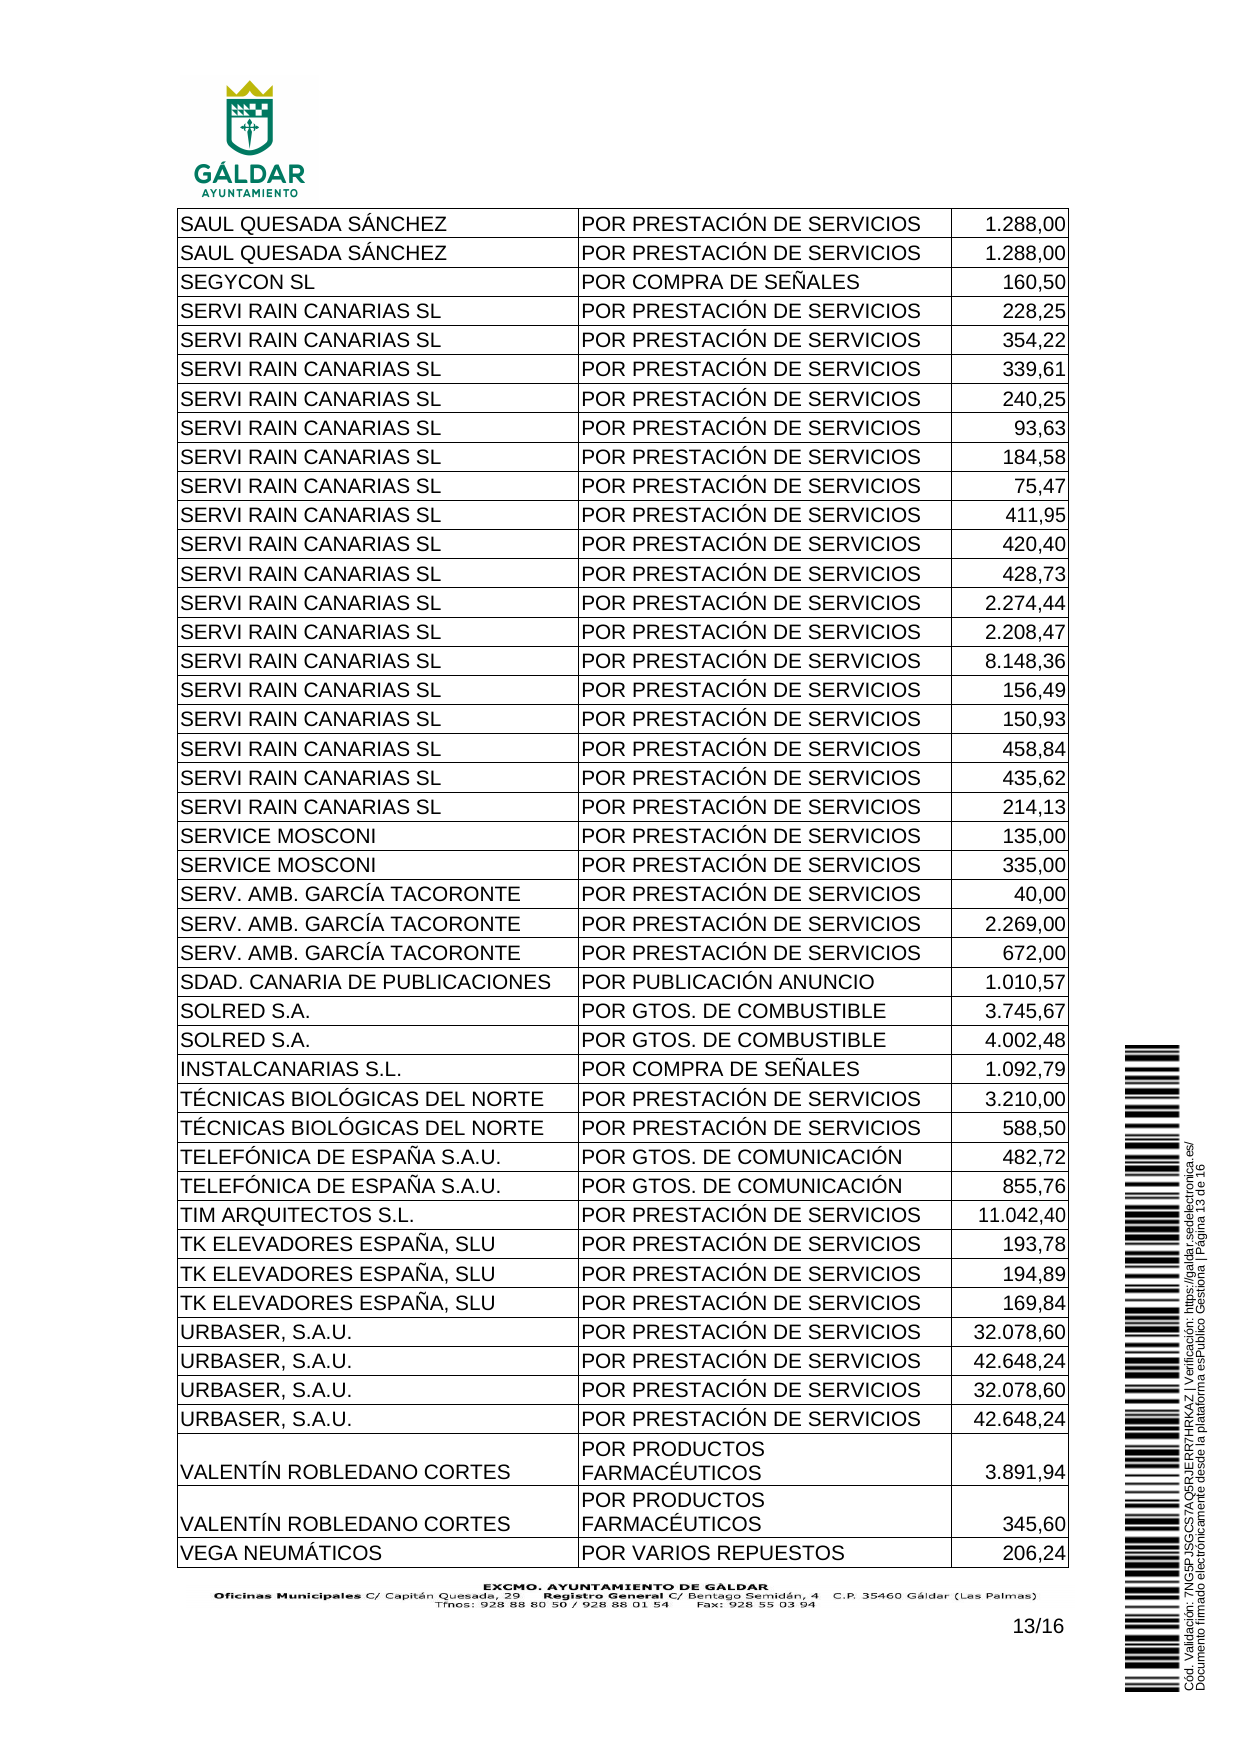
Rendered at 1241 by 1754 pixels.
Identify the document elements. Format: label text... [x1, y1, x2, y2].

table_cell 4.002,48 [952, 1026, 1068, 1054]
table_cell POR PRESTACIÓN DE SERVICIOS [579, 297, 951, 325]
table_cell SERVI RAIN CANARIAS SL [178, 588, 578, 616]
table_cell 75,47 [952, 472, 1068, 500]
table_cell SERVICE MOSCONI [178, 851, 578, 879]
table_cell POR PRESTACIÓN DE SERVICIOS [579, 1288, 951, 1316]
table_cell SERV. AMB. GARCÍA TACORONTE [178, 938, 578, 966]
table_cell SERVI RAIN CANARIAS SL [178, 618, 578, 646]
table_cell POR PRESTACIÓN DE SERVICIOS [579, 443, 951, 471]
table_cell POR PRESTACIÓN DE SERVICIOS [579, 734, 951, 762]
table_cell POR PRESTACIÓN DE SERVICIOS [579, 501, 951, 529]
table_cell POR PRESTACIÓN DE SERVICIOS [579, 1113, 951, 1141]
table_cell POR PRESTACIÓN DE SERVICIOS [579, 326, 951, 354]
table_cell SERVI RAIN CANARIAS SL [178, 734, 578, 762]
table_cell POR GTOS. DE COMBUSTIBLE [579, 997, 951, 1025]
table_cell 93,63 [952, 413, 1068, 441]
table_cell 411,95 [952, 501, 1068, 529]
table_cell SAUL QUESADA SÁNCHEZ [178, 238, 578, 266]
table_cell 11.042,40 [952, 1201, 1068, 1229]
table_cell 240,25 [952, 384, 1068, 412]
table_cell TK ELEVADORES ESPAÑA, SLU [178, 1230, 578, 1258]
table_cell POR PRESTACIÓN DE SERVICIOS [579, 1376, 951, 1404]
table_cell POR PRODUCTOS FARMACÉUTICOS [579, 1434, 951, 1485]
table_cell POR PRESTACIÓN DE SERVICIOS [579, 472, 951, 500]
table_cell TIM ARQUITECTOS S.L. [178, 1201, 578, 1229]
table_cell 435,62 [952, 763, 1068, 791]
table_cell 588,50 [952, 1113, 1068, 1141]
table_cell 3.210,00 [952, 1084, 1068, 1112]
table_cell POR PRESTACIÓN DE SERVICIOS [579, 413, 951, 441]
table_cell 32.078,60 [952, 1318, 1068, 1346]
table_cell 32.078,60 [952, 1376, 1068, 1404]
table_cell 2.274,44 [952, 588, 1068, 616]
table_cell 40,00 [952, 880, 1068, 908]
table_cell POR PUBLICACIÓN ANUNCIO [579, 968, 951, 996]
table_cell SERVI RAIN CANARIAS SL [178, 326, 578, 354]
table_cell 482,72 [952, 1143, 1068, 1171]
table_cell POR PRESTACIÓN DE SERVICIOS [579, 1084, 951, 1112]
table_cell POR PRESTACIÓN DE SERVICIOS [579, 1347, 951, 1375]
table_cell POR PRESTACIÓN DE SERVICIOS [579, 1259, 951, 1287]
table_cell 335,00 [952, 851, 1068, 879]
table_cell 135,00 [952, 822, 1068, 850]
table_cell POR VARIOS REPUESTOS [579, 1538, 951, 1566]
table_cell 169,84 [952, 1288, 1068, 1316]
table_header 1.288,00 [952, 209, 1068, 237]
table_cell POR PRESTACIÓN DE SERVICIOS [579, 851, 951, 879]
picture [179, 75, 319, 204]
table_cell POR PRESTACIÓN DE SERVICIOS [579, 588, 951, 616]
table_cell POR PRESTACIÓN DE SERVICIOS [579, 355, 951, 383]
table_cell SERVI RAIN CANARIAS SL [178, 384, 578, 412]
table_cell 1.092,79 [952, 1055, 1068, 1083]
table_cell SERVI RAIN CANARIAS SL [178, 443, 578, 471]
table_cell 193,78 [952, 1230, 1068, 1258]
table_cell 345,60 [952, 1486, 1068, 1537]
table_cell POR PRESTACIÓN DE SERVICIOS [579, 559, 951, 587]
table_cell SERVI RAIN CANARIAS SL [178, 297, 578, 325]
table_cell VALENTÍN ROBLEDANO CORTES [178, 1434, 578, 1485]
table_cell SERV. AMB. GARCÍA TACORONTE [178, 909, 578, 937]
table_cell 428,73 [952, 559, 1068, 587]
table_cell POR PRESTACIÓN DE SERVICIOS [579, 1405, 951, 1433]
table_cell 206,24 [952, 1538, 1068, 1566]
table_cell SERVI RAIN CANARIAS SL [178, 793, 578, 821]
table_cell POR PRESTACIÓN DE SERVICIOS [579, 530, 951, 558]
table_cell POR PRESTACIÓN DE SERVICIOS [579, 618, 951, 646]
table_cell POR GTOS. DE COMUNICACIÓN [579, 1172, 951, 1200]
table_cell 1.010,57 [952, 968, 1068, 996]
table_cell 156,49 [952, 676, 1068, 704]
table_cell SERVI RAIN CANARIAS SL [178, 559, 578, 587]
table_cell INSTALCANARIAS S.L. [178, 1055, 578, 1083]
table_cell TK ELEVADORES ESPAÑA, SLU [178, 1288, 578, 1316]
table_cell POR PRODUCTOS FARMACÉUTICOS [579, 1486, 951, 1537]
table_cell 1.288,00 [952, 238, 1068, 266]
table_cell TELEFÓNICA DE ESPAÑA S.A.U. [178, 1143, 578, 1171]
table_cell 3.891,94 [952, 1434, 1068, 1485]
table_cell 420,40 [952, 530, 1068, 558]
table_cell POR COMPRA DE SEÑALES [579, 1055, 951, 1083]
table_cell SERVI RAIN CANARIAS SL [178, 501, 578, 529]
table_cell 458,84 [952, 734, 1068, 762]
table_cell VALENTÍN ROBLEDANO CORTES [178, 1486, 578, 1537]
table_cell SERVICE MOSCONI [178, 822, 578, 850]
table_cell SERVI RAIN CANARIAS SL [178, 705, 578, 733]
table_cell 354,22 [952, 326, 1068, 354]
table_cell 228,25 [952, 297, 1068, 325]
table_cell POR PRESTACIÓN DE SERVICIOS [579, 647, 951, 675]
table_cell SERVI RAIN CANARIAS SL [178, 530, 578, 558]
table_cell SEGYCON SL [178, 268, 578, 296]
table_cell POR COMPRA DE SEÑALES [579, 268, 951, 296]
table_cell SERVI RAIN CANARIAS SL [178, 413, 578, 441]
table_cell POR GTOS. DE COMUNICACIÓN [579, 1143, 951, 1171]
table_cell SERVI RAIN CANARIAS SL [178, 472, 578, 500]
table_cell 855,76 [952, 1172, 1068, 1200]
table_cell 42.648,24 [952, 1347, 1068, 1375]
table_cell POR PRESTACIÓN DE SERVICIOS [579, 909, 951, 937]
table_cell 3.745,67 [952, 997, 1068, 1025]
table_cell 160,50 [952, 268, 1068, 296]
table_cell URBASER, S.A.U. [178, 1347, 578, 1375]
table_cell POR PRESTACIÓN DE SERVICIOS [579, 676, 951, 704]
table_cell 42.648,24 [952, 1405, 1068, 1433]
table_cell TÉCNICAS BIOLÓGICAS DEL NORTE [178, 1113, 578, 1141]
table_cell SERVI RAIN CANARIAS SL [178, 676, 578, 704]
table_cell POR PRESTACIÓN DE SERVICIOS [579, 705, 951, 733]
table_cell 2.208,47 [952, 618, 1068, 646]
table_cell URBASER, S.A.U. [178, 1318, 578, 1346]
table_cell TK ELEVADORES ESPAÑA, SLU [178, 1259, 578, 1287]
table_cell 2.269,00 [952, 909, 1068, 937]
table_cell POR PRESTACIÓN DE SERVICIOS [579, 763, 951, 791]
table_cell POR PRESTACIÓN DE SERVICIOS [579, 822, 951, 850]
table_cell POR PRESTACIÓN DE SERVICIOS [579, 1318, 951, 1346]
table_cell POR PRESTACIÓN DE SERVICIOS [579, 384, 951, 412]
table_cell TELEFÓNICA DE ESPAÑA S.A.U. [178, 1172, 578, 1200]
table_cell SERVI RAIN CANARIAS SL [178, 647, 578, 675]
table_cell URBASER, S.A.U. [178, 1376, 578, 1404]
table_cell 672,00 [952, 938, 1068, 966]
table_cell SDAD. CANARIA DE PUBLICACIONES [178, 968, 578, 996]
table_cell POR PRESTACIÓN DE SERVICIOS [579, 1201, 951, 1229]
table_cell POR PRESTACIÓN DE SERVICIOS [579, 1230, 951, 1258]
table_cell POR GTOS. DE COMBUSTIBLE [579, 1026, 951, 1054]
picture [1125, 1045, 1184, 1692]
table_cell SOLRED S.A. [178, 1026, 578, 1054]
table_cell TÉCNICAS BIOLÓGICAS DEL NORTE [178, 1084, 578, 1112]
table_cell 339,61 [952, 355, 1068, 383]
table_cell SERV. AMB. GARCÍA TACORONTE [178, 880, 578, 908]
table_cell VEGA NEUMÁTICOS [178, 1538, 578, 1566]
table_cell 150,93 [952, 705, 1068, 733]
table_cell SERVI RAIN CANARIAS SL [178, 355, 578, 383]
table_cell POR PRESTACIÓN DE SERVICIOS [579, 880, 951, 908]
picture [186, 1583, 1076, 1608]
table_cell 214,13 [952, 793, 1068, 821]
table_cell 194,89 [952, 1259, 1068, 1287]
table_cell URBASER, S.A.U. [178, 1405, 578, 1433]
table_cell POR PRESTACIÓN DE SERVICIOS [579, 938, 951, 966]
table_header POR PRESTACIÓN DE SERVICIOS [579, 209, 951, 237]
table_cell 184,58 [952, 443, 1068, 471]
table_cell POR PRESTACIÓN DE SERVICIOS [579, 238, 951, 266]
table_cell 8.148,36 [952, 647, 1068, 675]
table_cell POR PRESTACIÓN DE SERVICIOS [579, 793, 951, 821]
table_header SAUL QUESADA SÁNCHEZ [178, 209, 578, 237]
table_cell SERVI RAIN CANARIAS SL [178, 763, 578, 791]
table_cell SOLRED S.A. [178, 997, 578, 1025]
